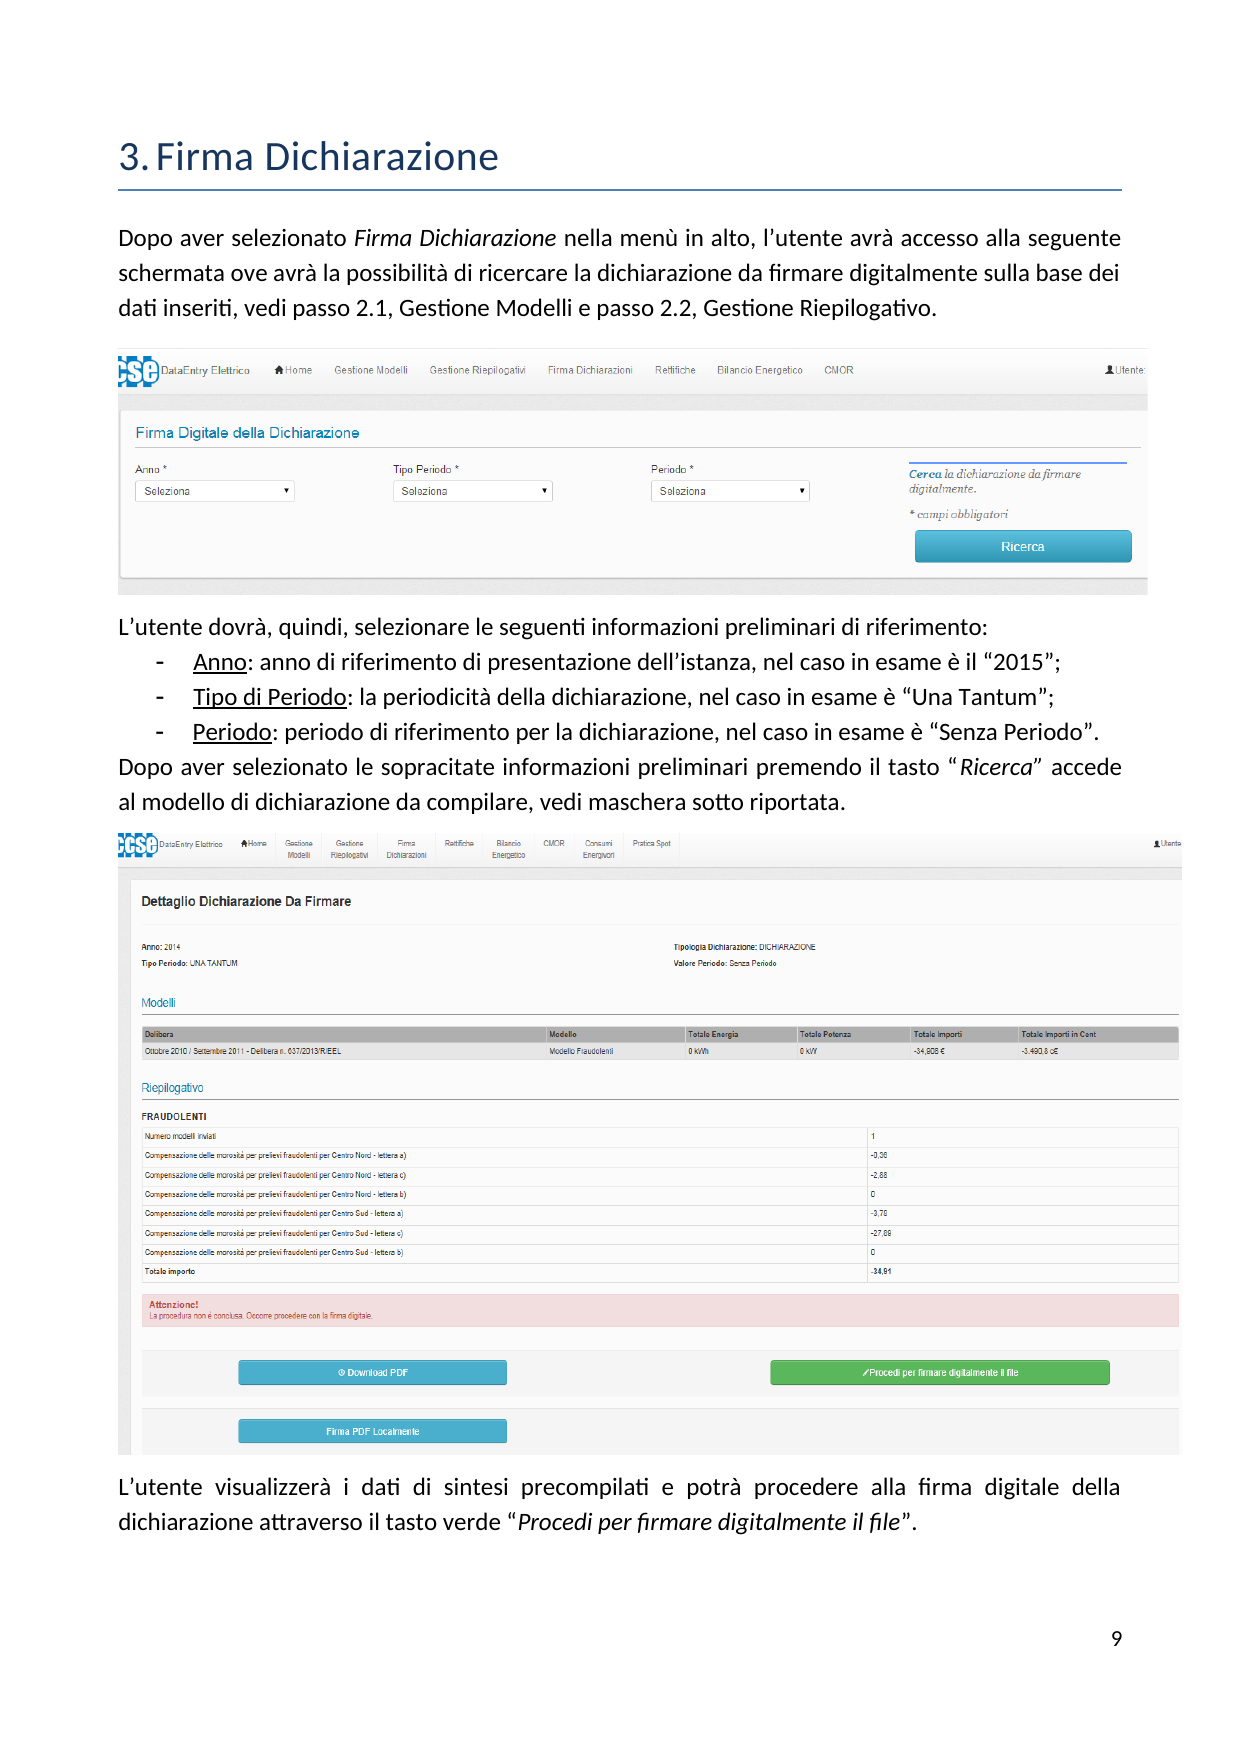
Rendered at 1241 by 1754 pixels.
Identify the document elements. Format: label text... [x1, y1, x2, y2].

list Tipo di Periodo: la periodicità della dichiarazione, nel caso in esame è “Una Tantum”; [156, 681, 1122, 712]
list Periodo: periodo di riferimento per la dichiarazione, nel caso in esame è “Senza Periodo”. [155, 716, 1122, 747]
text L’utente visualizzerà i dati di sintesi precompilati e potrà procedere alla firma digitale della dichiarazione attraverso il tasto verde “Procedi per firmare digitalmente il file”. [118, 1472, 1122, 1537]
text Dopo aver selezionato Firma Dichiarazione nella menù in alto, l’utente avrà accesso alla seguente schermata ove avrà la possibilità di ricercare la dichiarazione da firmare digitalmente sulla base dei dati inseriti, vedi passo 2.1, Gestione Modelli e passo 2.2, Gestione Riepilogativo. [118, 222, 1122, 323]
list Dopo aver selezionato le sopracitate informazioni preliminari premendo il tasto “Ricerca” accede al modello di dichiarazione da compilare, vedi maschera sotto riportata. [118, 751, 1122, 817]
picture [118, 833, 1182, 1455]
title Firma Dichiarazione [118, 130, 1122, 189]
text L’utente dovrà, quindi, selezionare le seguenti informazioni preliminari di riferimento: [118, 611, 1122, 642]
picture [118, 348, 1148, 595]
list Anno: anno di riferimento di presentazione dell’istanza, nel caso in esame è il “2015”; [156, 646, 1122, 677]
